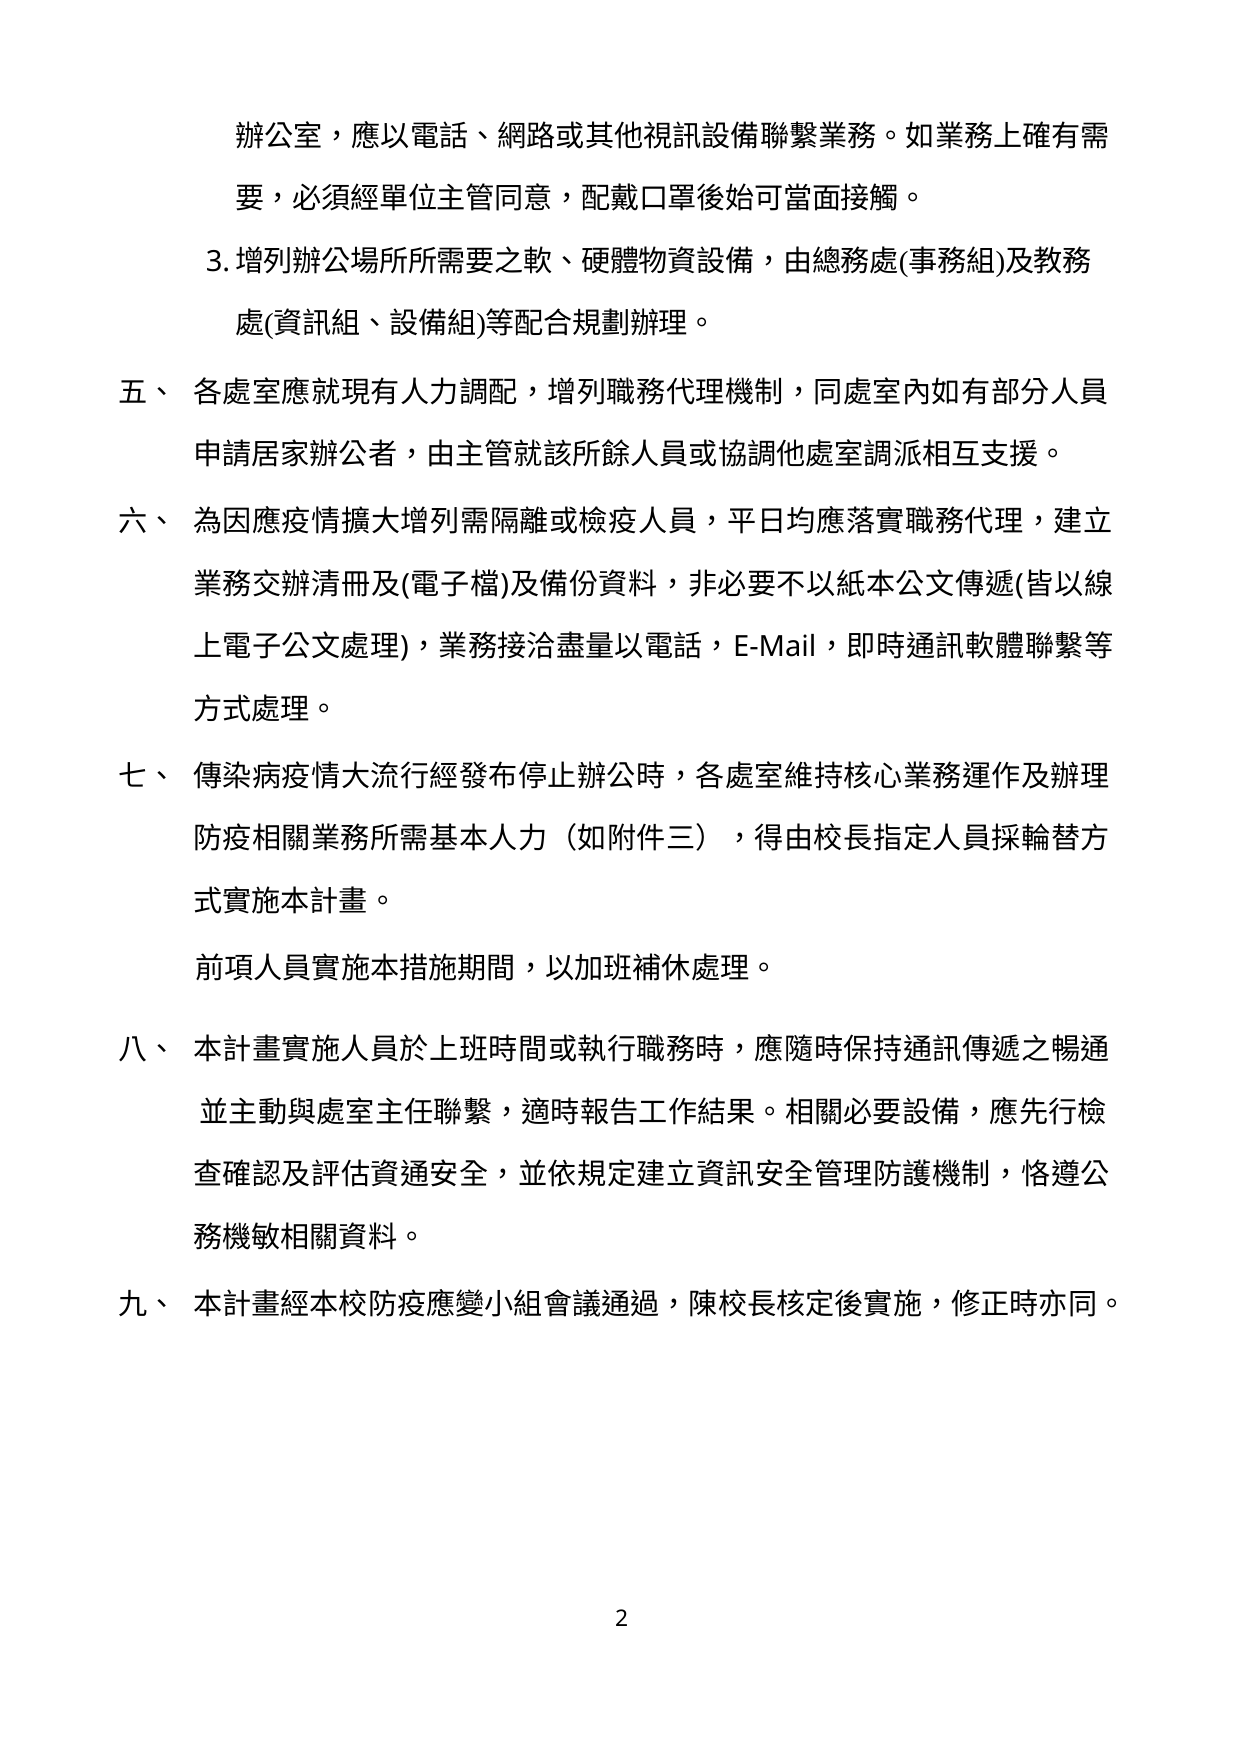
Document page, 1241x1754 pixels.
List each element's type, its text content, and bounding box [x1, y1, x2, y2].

list 本計畫實施人員於上班時間或執行職務時，應隨時保持通訊傳遞之暢通， 並主動與處室主任聯繫，適時報告工作結果。相關必要設備，應先行檢查確認及評估資通安全，並依規定建立資訊安全管理防護機制，恪遵公務機敏相關資料。 [118, 1026, 1110, 1256]
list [206, 112, 1110, 217]
list 增列辦公場所所需要之軟、硬體物資設備，由總務處(事務組)及教務處(資訊組、設備組)等配合規劃辦理。 [206, 237, 1116, 342]
list 為因應疫情擴大增列需隔離或檢疫人員，平日均應落實職務代理，建立業務交辦清冊及(電子檔)及備份資料，非必要不以紙本公文傳遞(皆以線上電子公文處理)，業務接洽盡量以電話，E-Mail，即時通訊軟體聯繫等方式處理。 [118, 498, 1113, 728]
list 本計畫經本校防疫應變小組會議通過，陳校長核定後實施，修正時亦同。 [118, 1280, 1128, 1323]
text 前項人員實施本措施期間，以加班補休處理。 [195, 944, 1110, 987]
list 傳染病疫情大流行經發布停止辦公時，各處室維持核心業務運作及辦理防疫相關業務所需基本人力（如附件三），得由校長指定人員採輪替方式實施本計畫。 [118, 753, 1110, 920]
list 各處室應就現有人力調配，增列職務代理機制，同處室內如有部分人員申請居家辦公者，由主管就該所餘人員或協調他處室調派相互支援。 [118, 368, 1110, 473]
